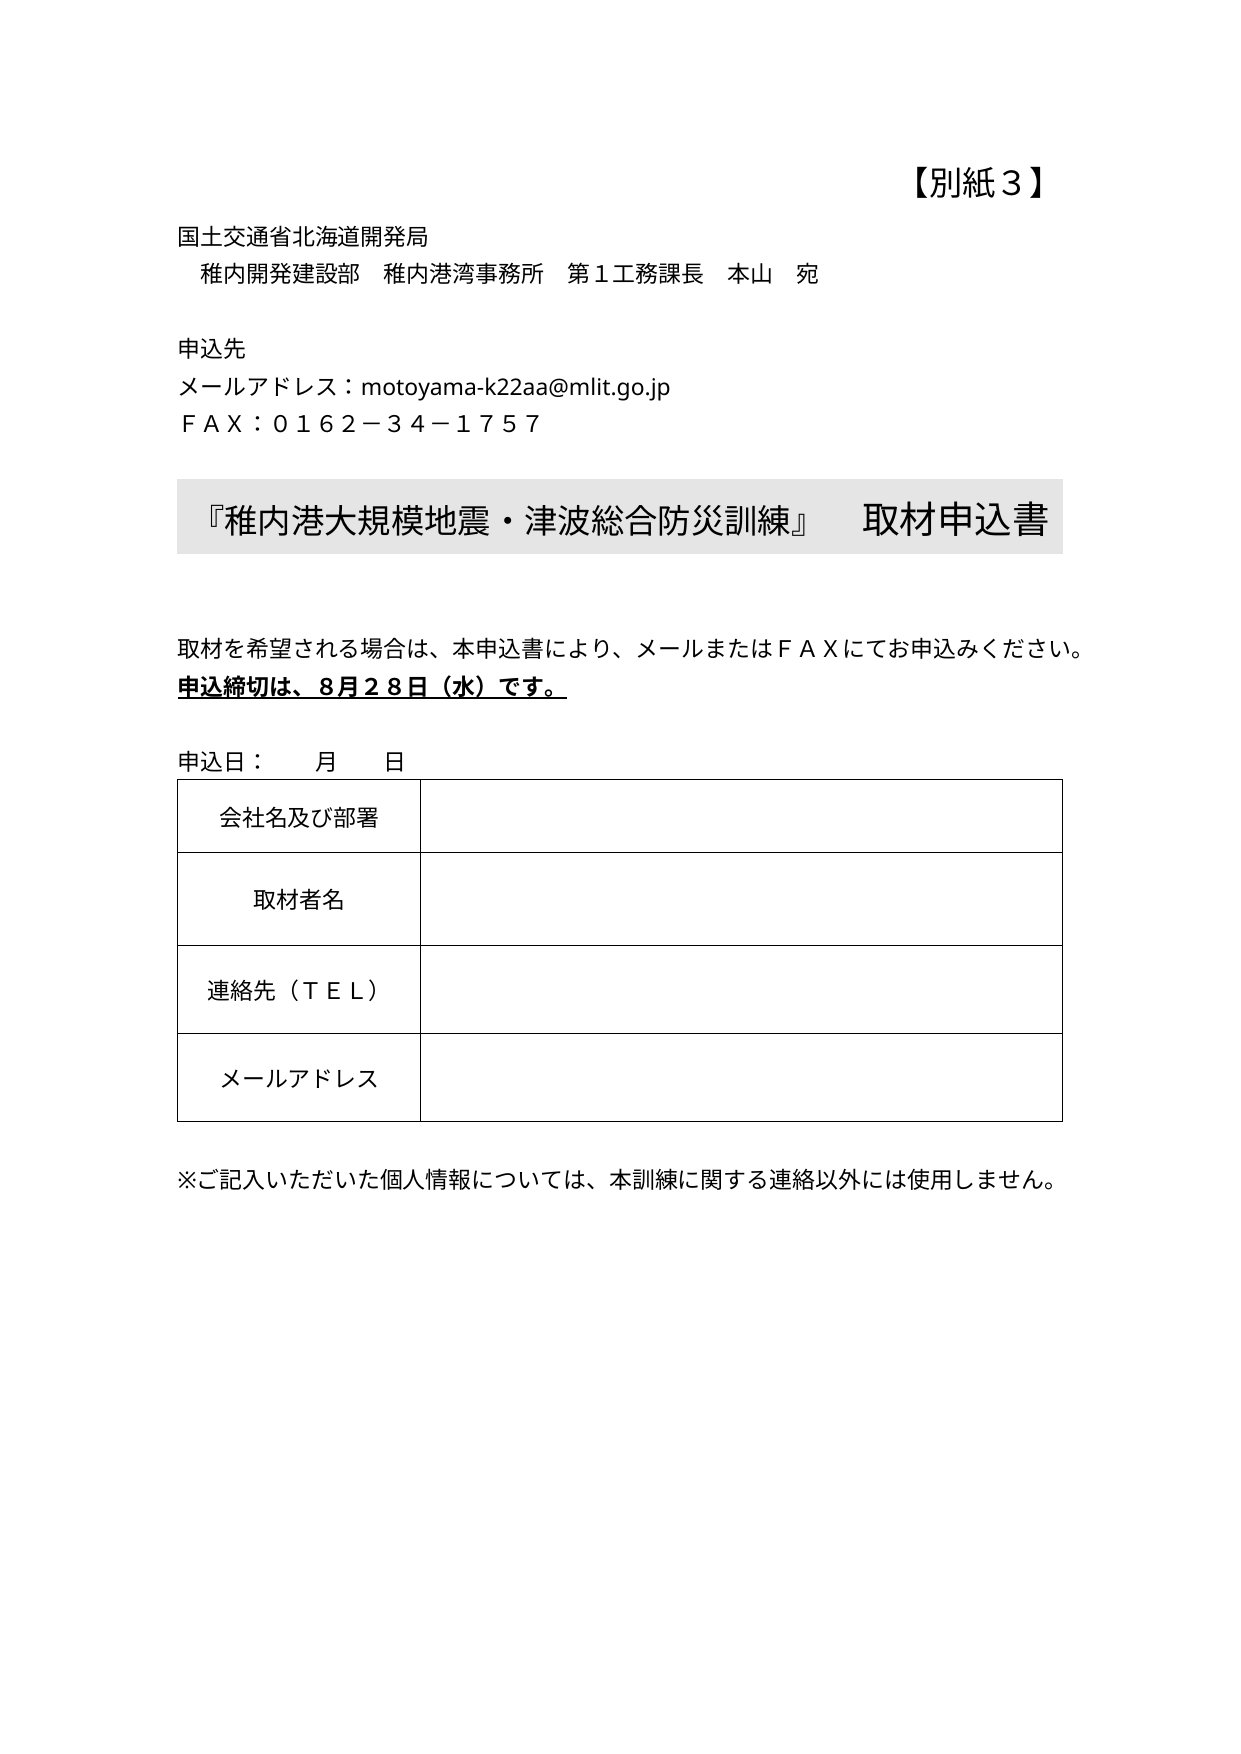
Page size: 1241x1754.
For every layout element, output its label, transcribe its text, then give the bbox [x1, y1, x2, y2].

table_header 会社名及び部署 [178, 780, 420, 852]
text 申込締切は、８月２８日（水）です。 [177, 667, 1063, 704]
text 申込先 [177, 329, 1063, 367]
text 稚内開発建設部 稚内港湾事務所 第１工務課長 本山 宛 [177, 254, 1063, 292]
text ＦＡＸ：０１６２－３４－１７５７ [177, 404, 1063, 442]
text 申込日： 月 日 [177, 742, 1063, 779]
table_header 『稚内港大規模地震・津波総合防災訓練』 取材申込書 [177, 479, 1063, 554]
text 取材を希望される場合は、本申込書により、メールまたはＦＡＸにてお申込みください。 [177, 629, 1107, 667]
table_cell 連絡先（ＴＥＬ） [178, 946, 420, 1033]
table_cell 取材者名 [178, 853, 420, 945]
text 国土交通省北海道開発局 [177, 217, 1063, 254]
table_header [421, 780, 1062, 852]
table_cell [421, 1034, 1062, 1121]
table_cell [421, 853, 1062, 945]
table_cell [421, 946, 1062, 1033]
text ※ご記入いただいた個人情報については、本訓練に関する連絡以外には使用しません。 [177, 1159, 1078, 1197]
text メールアドレス：motoyama-k22aa@mlit.go.jp [177, 367, 1063, 404]
table_cell メールアドレス [178, 1034, 420, 1121]
